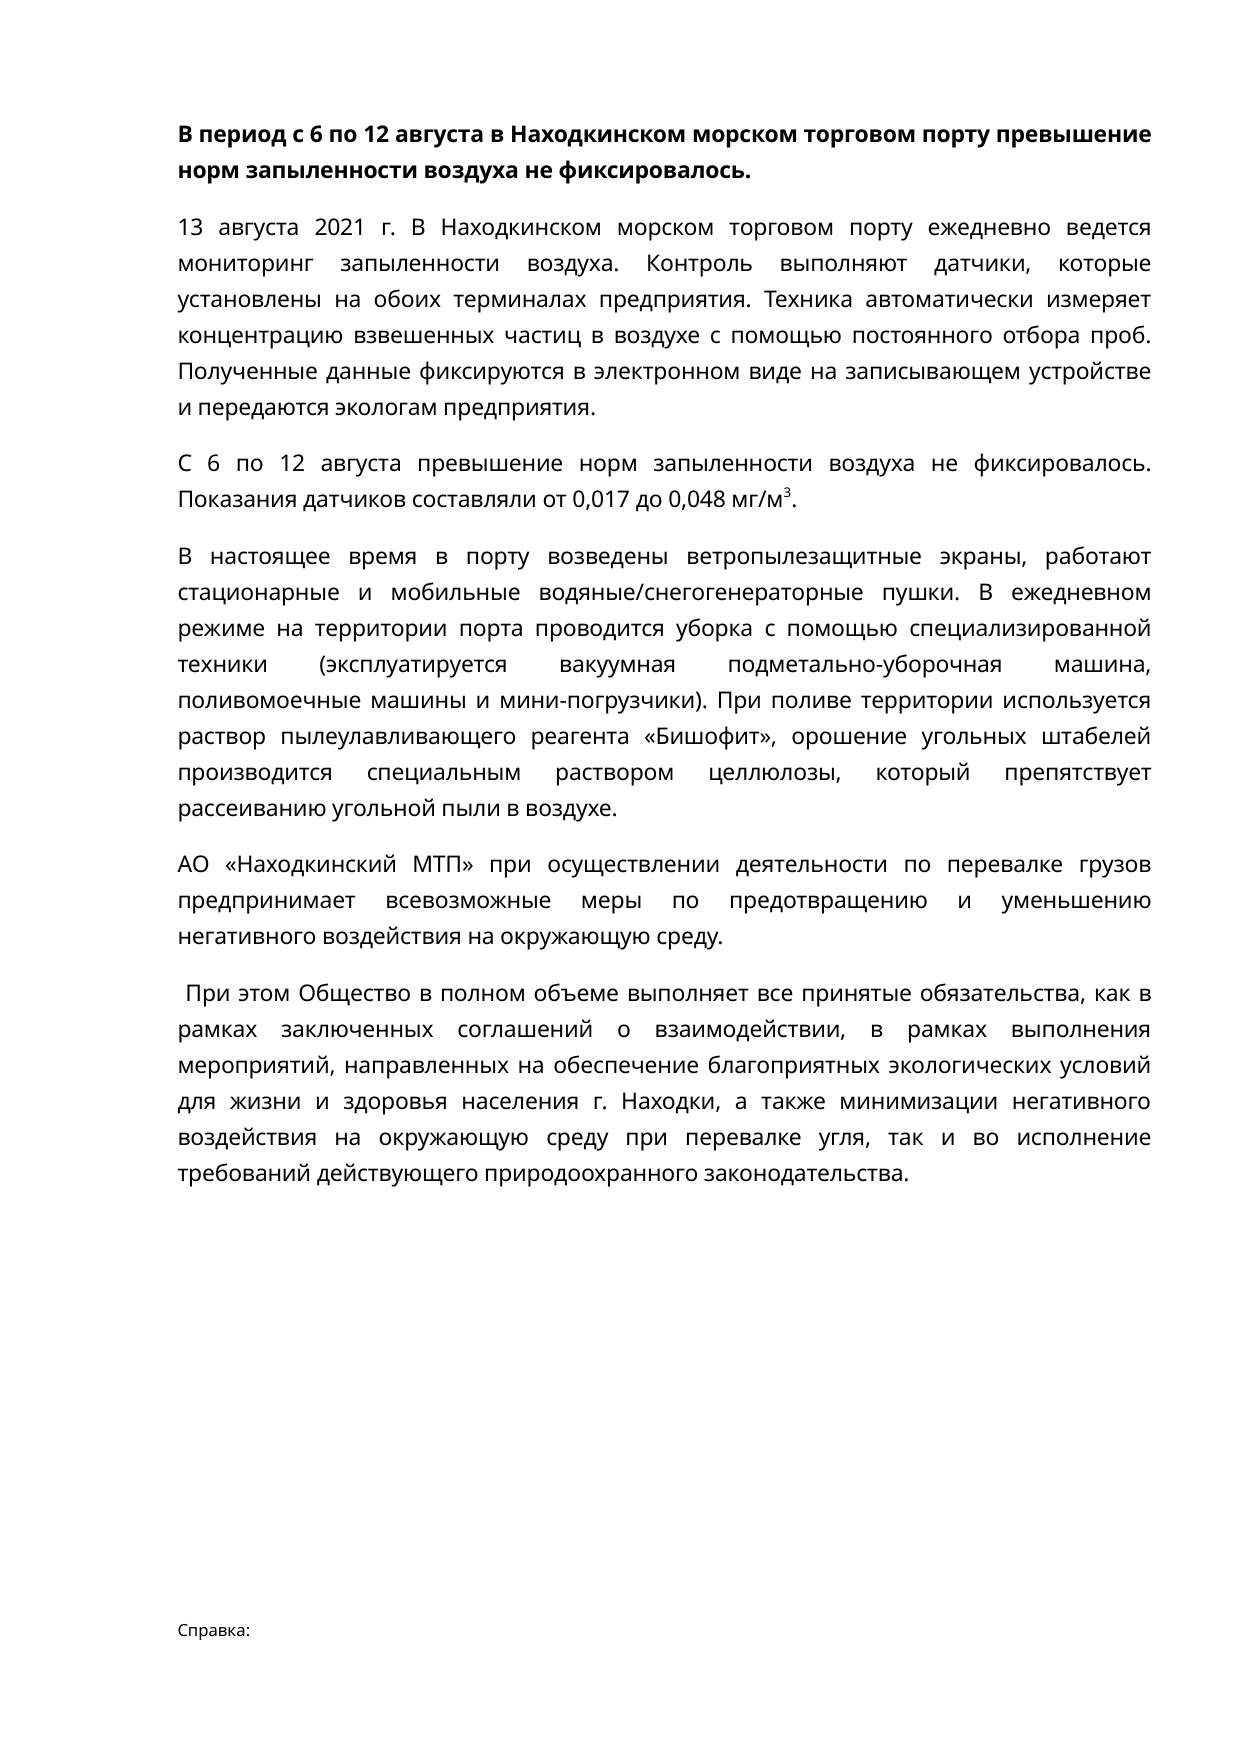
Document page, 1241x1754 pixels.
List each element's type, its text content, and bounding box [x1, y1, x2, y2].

text С 6 по 12 августа превышение норм запыленности воздуха не фиксировалось. Показания датчиков составляли от 0,017 до 0,048 мг/м3. [177, 447, 1152, 514]
text В период с 6 по 12 августа в Находкинском морском торговом порту превышение норм запыленности воздуха не фиксировалось. [177, 118, 1152, 185]
text В настоящее время в порту возведены ветропылезащитные экраны, работают стационарные и мобильные водяные/снегогенераторные пушки. В ежедневном режиме на территории порта проводится уборка с помощью специализированной техники (эксплуатируется вакуумная подметально-уборочная машина, поливомоечные машины и мини-погрузчики). При поливе территории используется раствор пылеулавливающего реагента «Бишофит», орошение угольных штабелей производится специальным раствором целлюлозы, который препятствует рассеиванию угольной пыли в воздухе. [177, 540, 1152, 823]
text 13 августа 2021 г. В Находкинском морском торговом порту ежедневно ведется мониторинг запыленности воздуха. Контроль выполняют датчики, которые установлены на обоих терминалах предприятия. Техника автоматически измеряет концентрацию взвешенных частиц в воздухе с помощью постоянного отбора проб. Полученные данные фиксируются в электронном виде на записывающем устройстве и передаются экологам предприятия. [177, 211, 1152, 422]
text АО «Находкинский МТП» при осуществлении деятельности по перевалке грузов предпринимает всевозможные меры по предотвращению и уменьшению негативного воздействия на окружающую среду. [177, 848, 1152, 951]
text Справка: [177, 1618, 1152, 1641]
text При этом Общество в полном объеме выполняет все принятые обязательства, как в рамках заключенных соглашений о взаимодействии, в рамках выполнения мероприятий, направленных на обеспечение благоприятных экологических условий для жизни и здоровья населения г. Находки, а также минимизации негативного воздействия на окружающую среду при перевалке угля, так и во исполнение требований действующего природоохранного законодательства. [177, 977, 1152, 1188]
